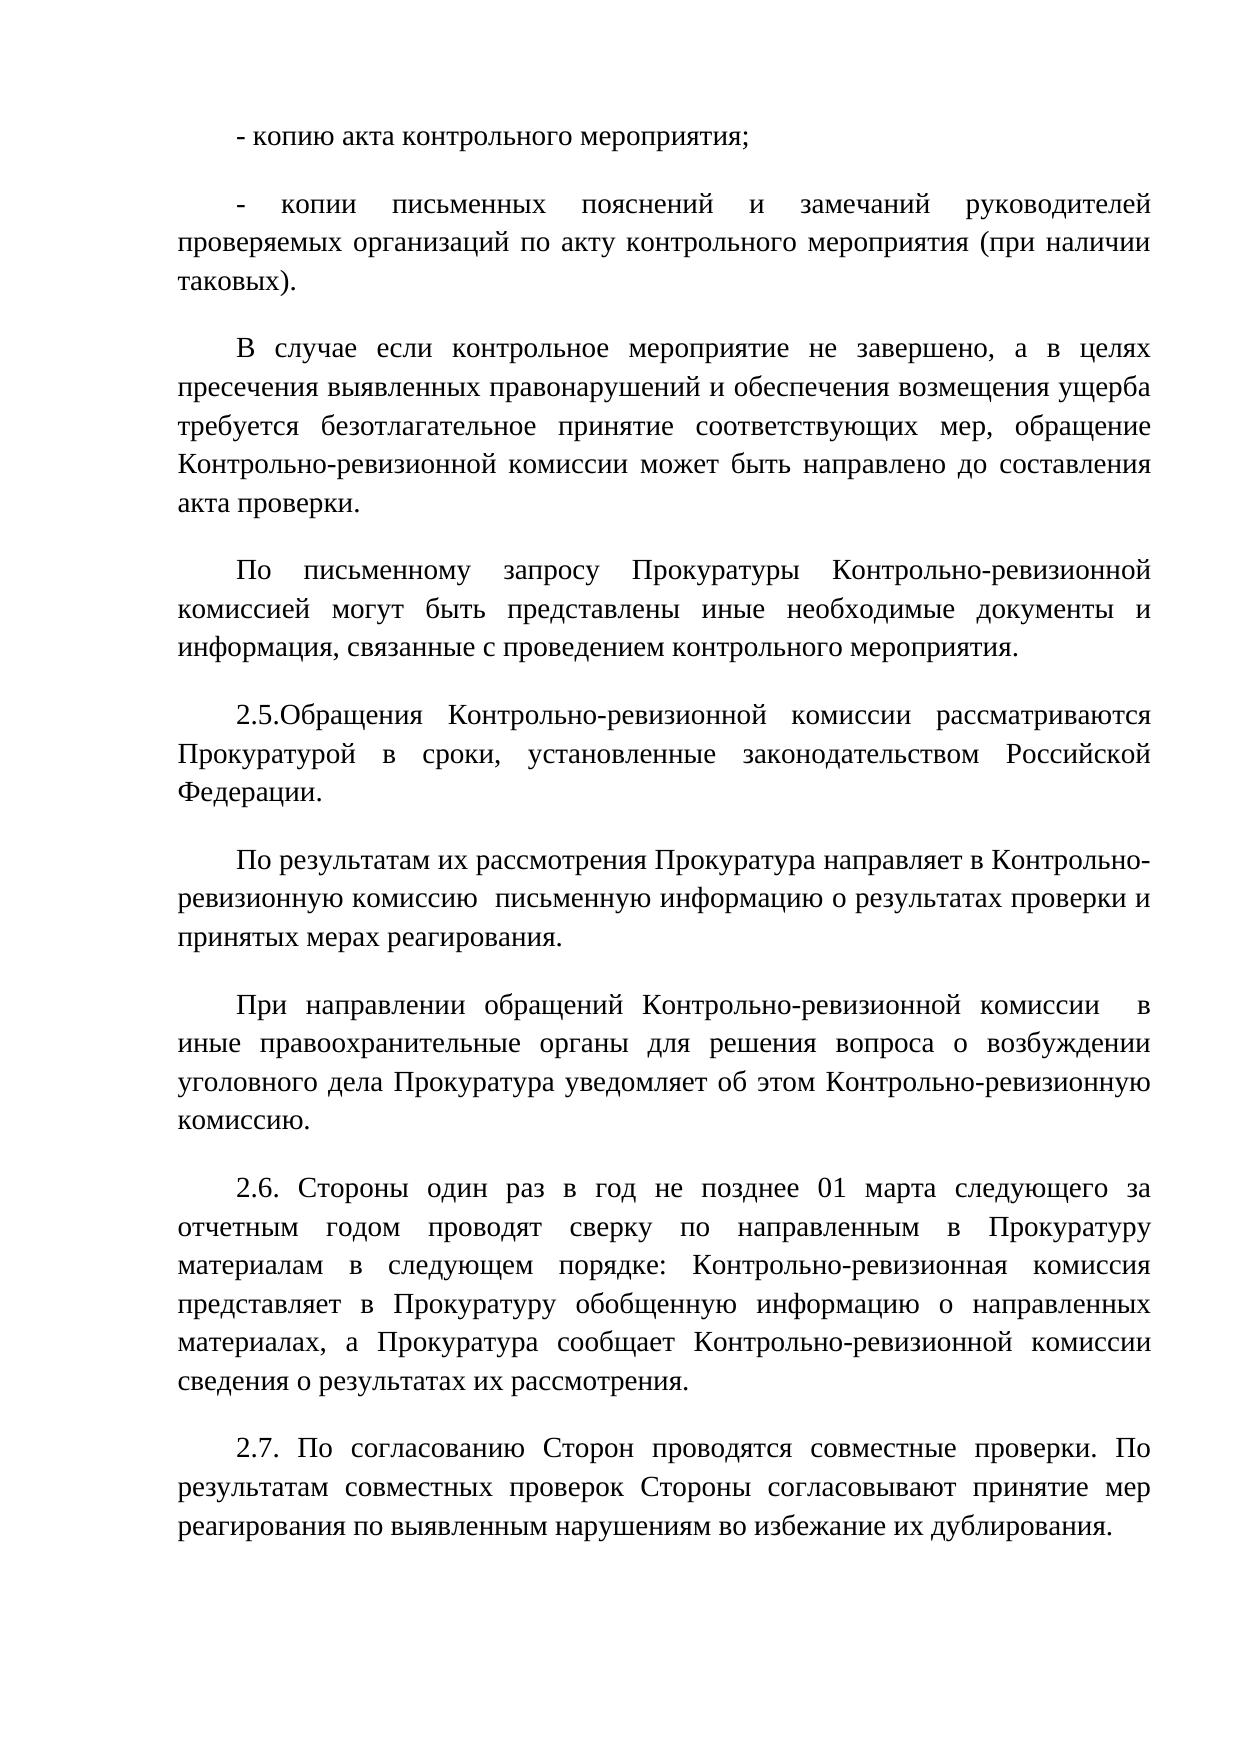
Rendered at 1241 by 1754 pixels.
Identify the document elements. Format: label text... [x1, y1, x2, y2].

text При направлении обращений Контрольно-ревизионной комиссии в иные правоохранительные органы для решения вопроса о возбуждении уголовного дела Прокуратура уведомляет об этом Контрольно-ревизионную комиссию. [177, 987, 1152, 1136]
text 2.5.Обращения Контрольно-ревизионной комиссии рассматриваются Прокуратурой в сроки, установленные законодательством Российской Федерации. [177, 697, 1152, 808]
text - копию акта контрольного мероприятия; [177, 118, 1152, 152]
text 2.6. Стороны один раз в год не позднее 01 марта следующего за отчетным годом проводят сверку по направленным в Прокуратуру материалам в следующем порядке: Контрольно-ревизионная комиссия представляет в Прокуратуру обобщенную информацию о направленных материалах, а Прокуратура сообщает Контрольно-ревизионной комиссии сведения о результатах их рассмотрения. [177, 1170, 1152, 1396]
text 2.7. По согласованию Сторон проводятся совместные проверки. По результатам совместных проверок Стороны согласовывают принятие мер реагирования по выявленным нарушениям во избежание их дублирования. [177, 1431, 1152, 1541]
text - копии письменных пояснений и замечаний руководителей проверяемых организаций по акту контрольного мероприятия (при наличии таковых). [177, 186, 1152, 296]
text По письменному запросу Прокуратуры Контрольно-ревизионной комиссией могут быть представлены иные необходимые документы и информация, связанные с проведением контрольного мероприятия. [177, 552, 1152, 663]
text По результатам их рассмотрения Прокуратура направляет в Контрольно-ревизионную комиссию письменную информацию о результатах проверки и принятых мерах реагирования. [177, 842, 1152, 953]
text В случае если контрольное мероприятие не завершено, а в целях пресечения выявленных правонарушений и обеспечения возмещения ущерба требуется безотлагательное принятие соответствующих мер, обращение Контрольно-ревизионной комиссии может быть направлено до составления акта проверки. [177, 331, 1152, 518]
